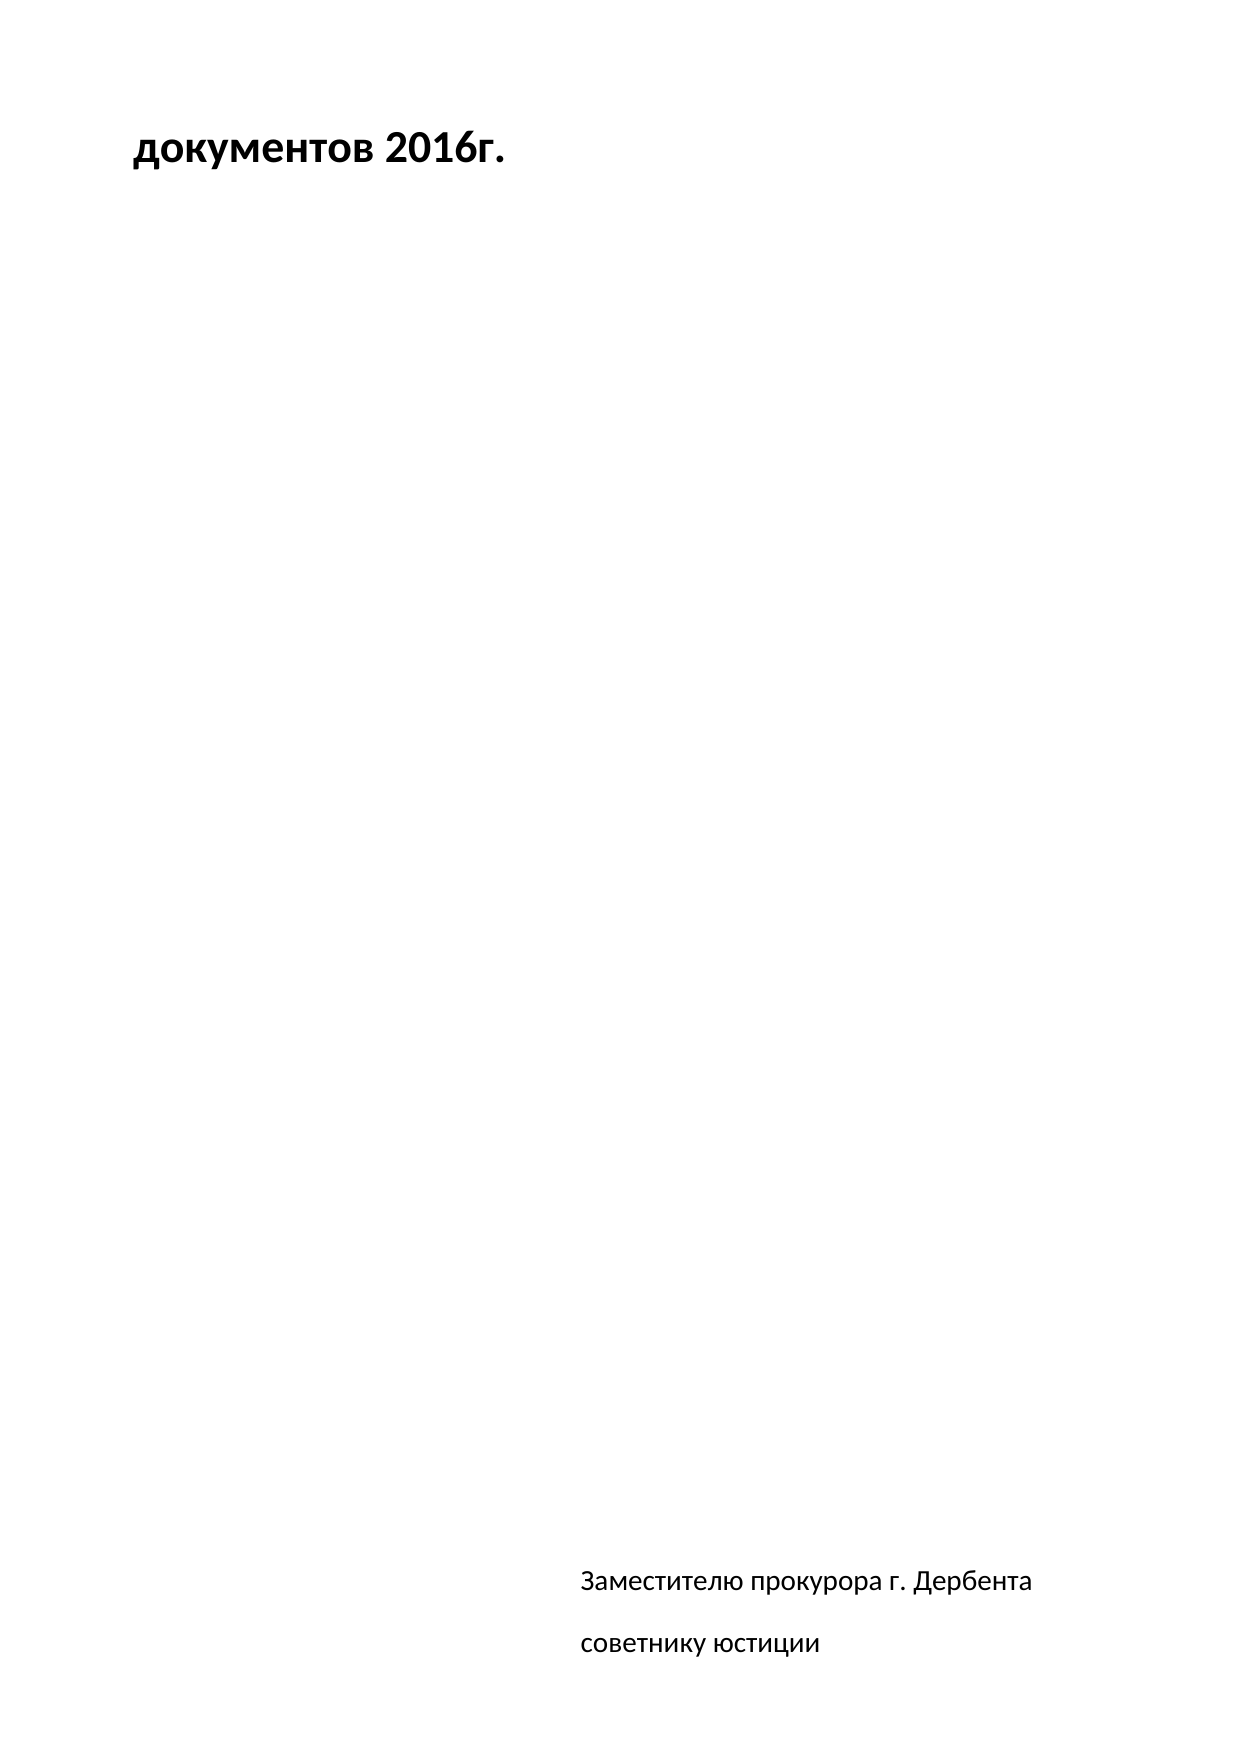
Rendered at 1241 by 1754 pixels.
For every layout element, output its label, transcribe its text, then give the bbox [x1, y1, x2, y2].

text советнику юстиции [133, 1624, 1152, 1659]
text Заместителю прокурора г. Дербента [133, 1562, 1152, 1598]
text документов 2016г. [133, 118, 1152, 174]
